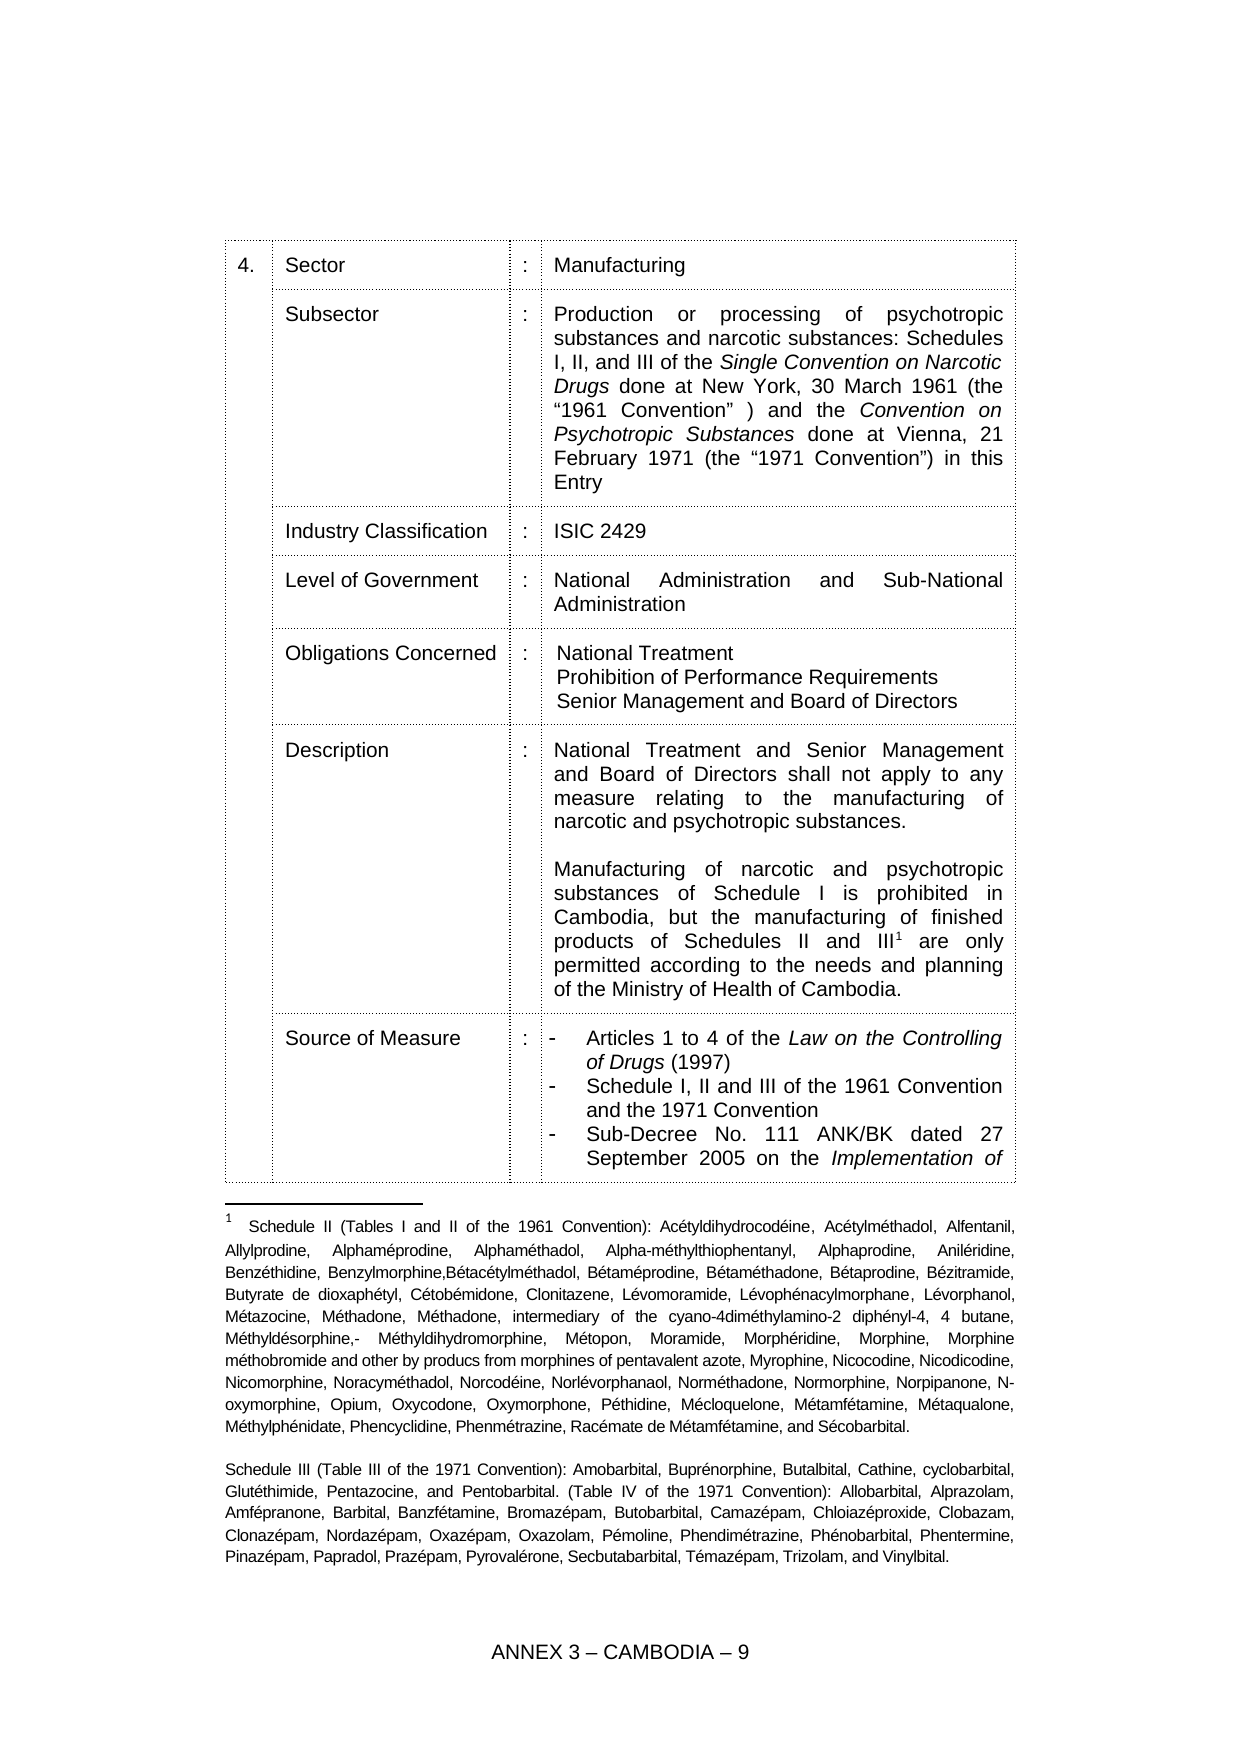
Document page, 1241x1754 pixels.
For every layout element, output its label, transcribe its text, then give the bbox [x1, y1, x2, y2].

table_cell Source of Measure [273, 1013, 510, 1182]
table_cell Industry Classification [273, 506, 510, 554]
table_cell Obligations Concerned [273, 628, 510, 724]
table_cell ISIC 2429 [542, 506, 1016, 554]
table_cell Subsector [273, 289, 510, 506]
table_cell National Administration and Sub-National Administration [542, 555, 1016, 627]
table_cell : [510, 724, 542, 1013]
table_cell : [510, 506, 542, 554]
table_cell National Treatment Prohibition of Performance Requirements Senior Management and Board of Directors [542, 628, 1016, 724]
table_cell : [510, 289, 542, 506]
table_cell Production or processing of psychotropic substances and narcotic substances: Schedules I, II, and III of the Single Convention on Narcotic Drugs done at New York, 30 March 1961 (the “1961 Convention” ) and the Convention on Psychotropic Substances done at Vienna, 21 February 1971 (the “1971 Convention”) in this Entry [542, 289, 1016, 506]
table_header : [510, 240, 542, 289]
table_cell : [510, 555, 542, 627]
table_cell Articles 1 to 4 of the Law on the Controlling of Drugs (1997) Schedule I, II and III of the 1961 Convention and the 1971 Convention Sub-Decree No. 111 ANK/BK dated 27 September 2005 on the Implementation of the Law on the Amendment to the Law on Investment of the Kingdom of Cambodia [542, 1013, 1016, 1182]
table_cell Level of Government [273, 555, 510, 627]
table_cell Description [273, 724, 510, 1013]
table_cell : [510, 628, 542, 724]
table_header Sector [273, 240, 510, 289]
table_cell National Treatment and Senior Management and Board of Directors shall not apply to any measure relating to the manufacturing of narcotic and psychotropic substances. Manufacturing of narcotic and psychotropic substances of Schedule I is prohibited in Cambodia, but the manufacturing of finished products of Schedules II and III are only permitted according to the needs and planning of the Ministry of Health of Cambodia. [542, 724, 1016, 1013]
table_cell : [510, 1013, 542, 1182]
table_header [226, 240, 273, 1182]
table_header Manufacturing [542, 240, 1016, 289]
